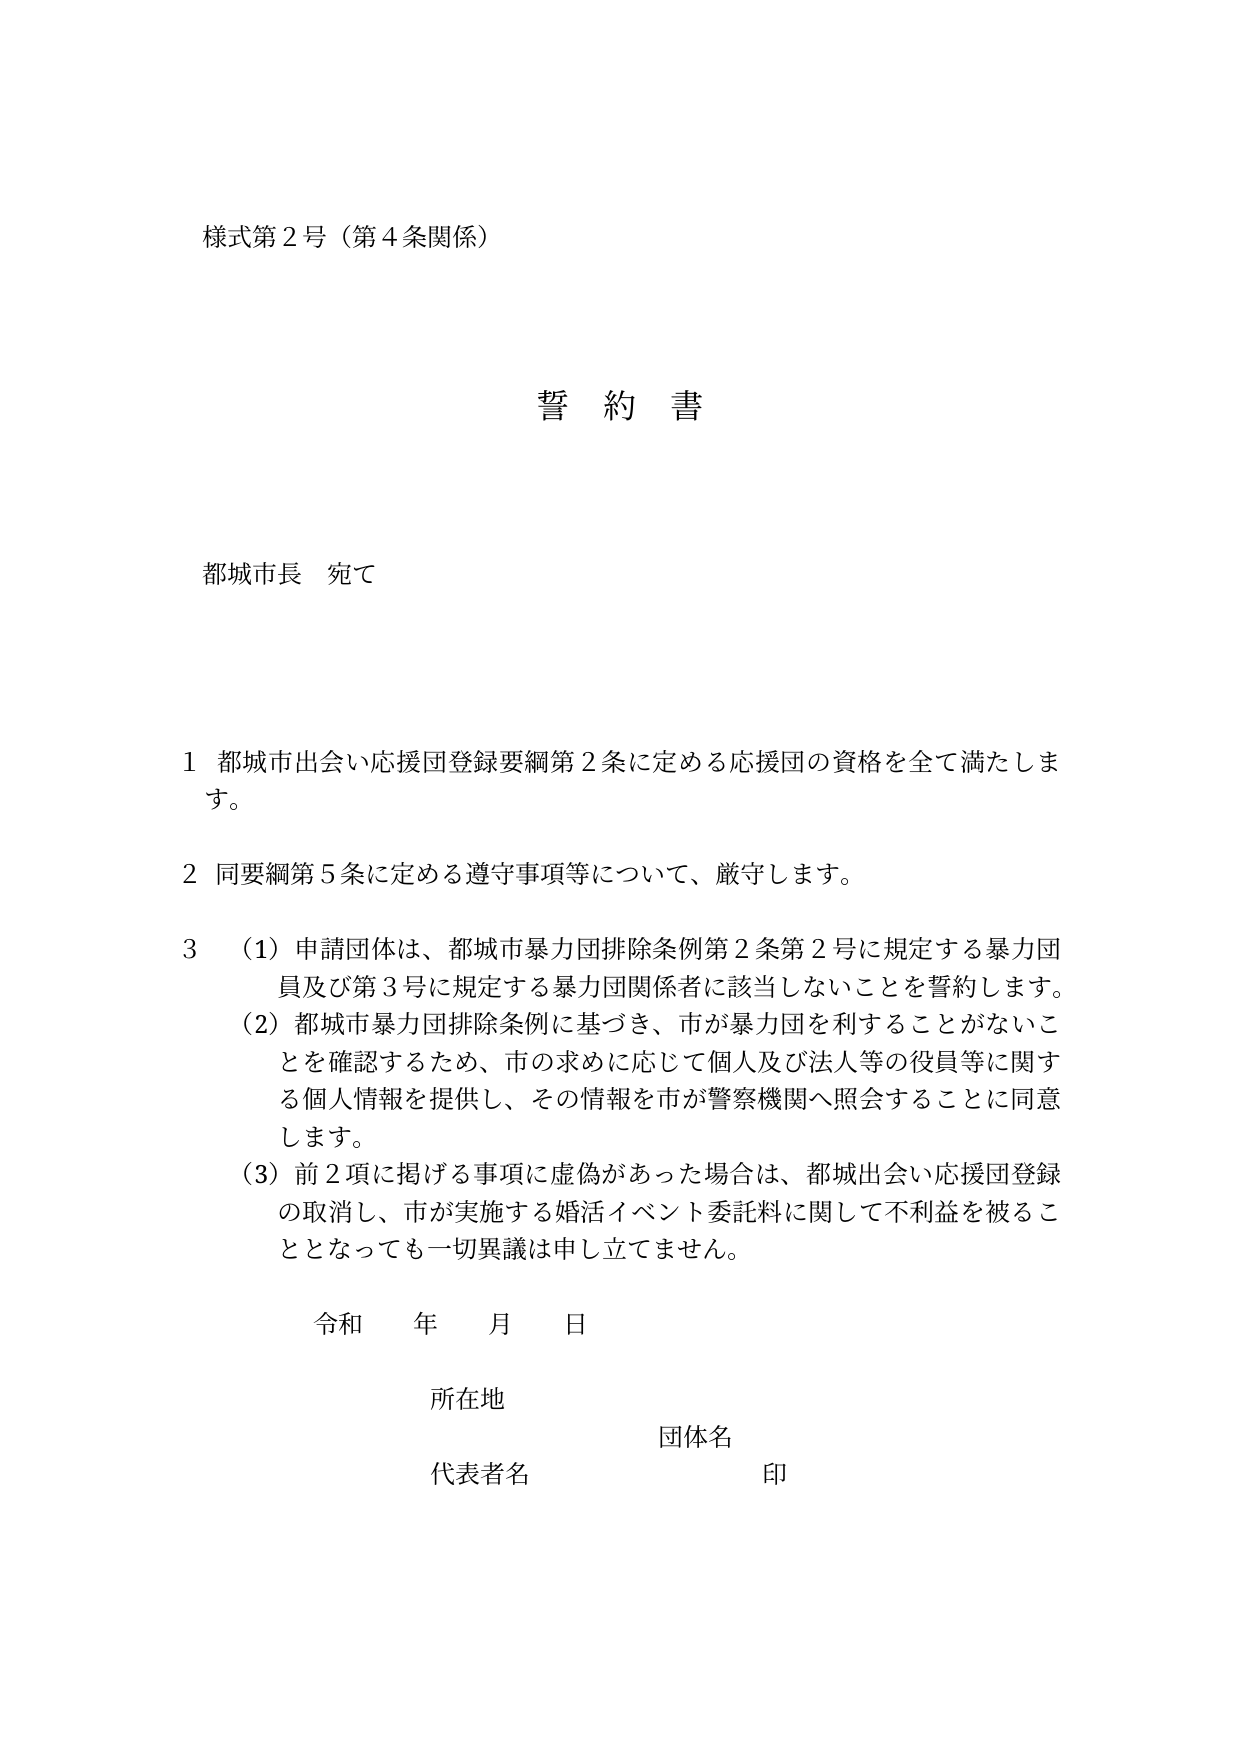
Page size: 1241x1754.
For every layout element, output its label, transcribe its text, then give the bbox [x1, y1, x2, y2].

text ２ 同要綱第５条に定める遵守事項等について、厳守します。 [177, 854, 1063, 892]
text （3）前２項に掲げる事項に虚偽があった場合は、都城出会い応援団登録の取消し、市が実施する婚活イベント委託料に関して不利益を被ることとなっても一切異議は申し立てません。 [177, 1154, 1063, 1267]
text 団体名 [177, 1417, 1063, 1454]
text 代表者名 印 [177, 1454, 1063, 1492]
text 誓 約 書 [177, 367, 1063, 442]
text 様式第２号（第４条関係） [202, 217, 1063, 254]
text 令和 年 月 日 [177, 1304, 1063, 1342]
text ３ （1）申請団体は、都城市暴力団排除条例第２条第２号に規定する暴力団員及び第３号に規定する暴力団関係者に該当しないことを誓約します。 [177, 929, 1063, 1004]
text 都城市長 宛て [177, 554, 1063, 592]
text （2）都城市暴力団排除条例に基づき、市が暴力団を利することがないことを確認するため、市の求めに応じて個人及び法人等の役員等に関する個人情報を提供し、その情報を市が警察機関へ照会することに同意します。 [177, 1004, 1063, 1154]
text 所在地 [177, 1379, 1063, 1417]
text １ 都城市出会い応援団登録要綱第２条に定める応援団の資格を全て満たします。 [177, 742, 1063, 817]
